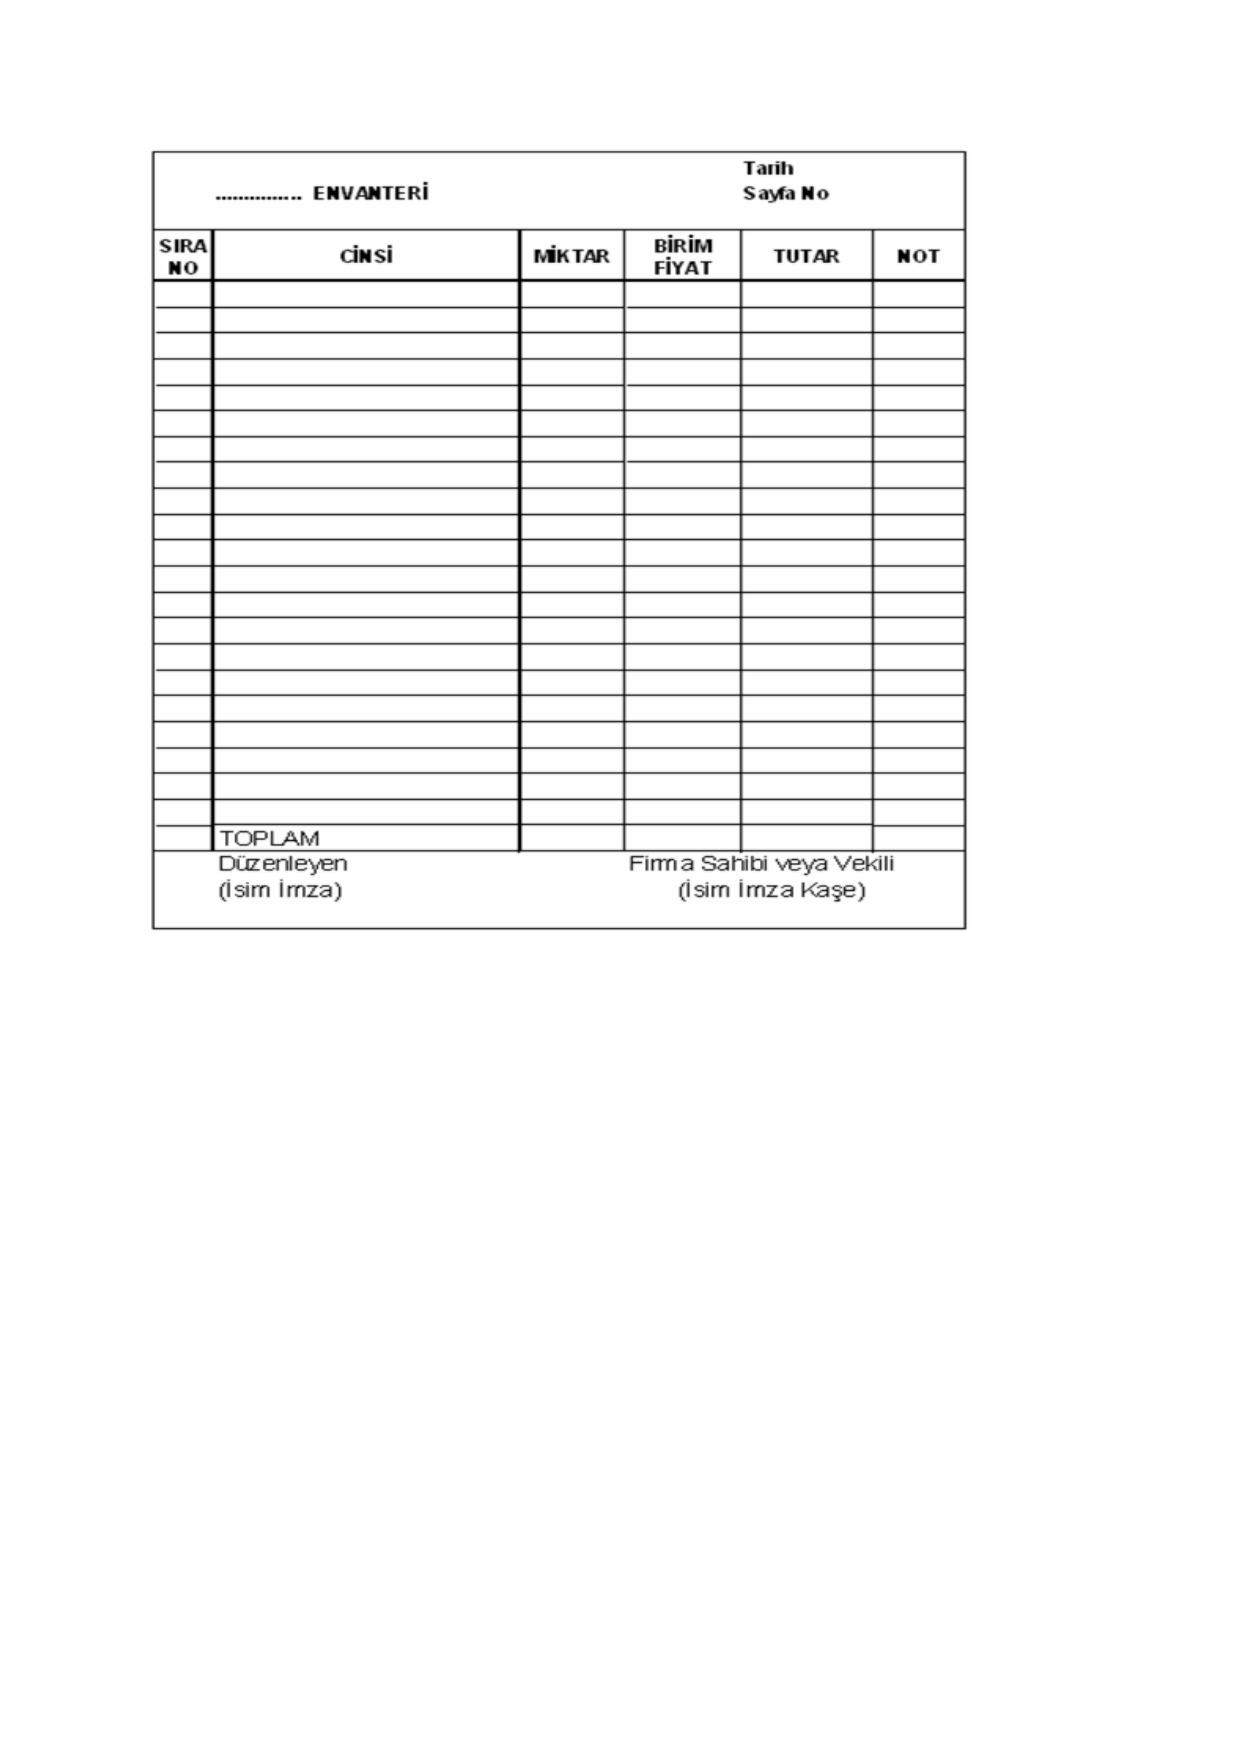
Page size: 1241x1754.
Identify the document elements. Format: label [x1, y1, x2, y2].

picture [147, 147, 973, 934]
